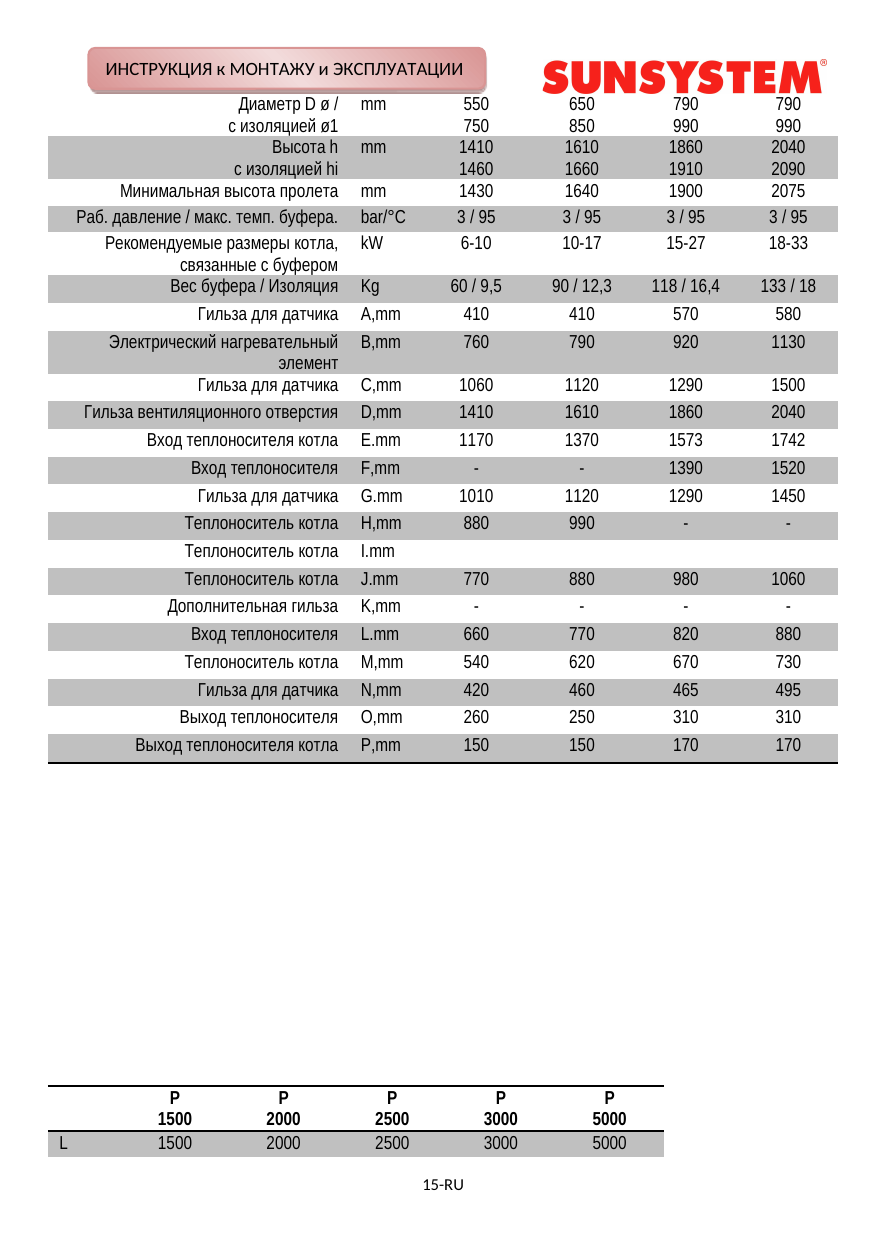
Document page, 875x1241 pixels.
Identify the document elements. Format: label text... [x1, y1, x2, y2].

table_cell 980 [633, 568, 738, 595]
table_cell 880 [530, 568, 633, 595]
table_cell F,mm [349, 457, 422, 484]
table_cell 1130 [738, 331, 838, 374]
table_cell 1640 [530, 180, 633, 206]
table_cell Вход теплоносителя [48, 457, 349, 484]
table_cell 540 [422, 651, 530, 678]
table_cell 410 [422, 303, 530, 331]
table_header P 3000 [446, 1087, 555, 1130]
table_cell Гильза для датчика [48, 485, 349, 512]
table_cell Выход теплоносителя котла [48, 734, 349, 762]
table_cell 1450 [738, 485, 838, 512]
table_cell 2040 [738, 401, 838, 429]
table_cell 650 850 [530, 93, 633, 136]
picture [542, 59, 827, 94]
table_cell kW [349, 232, 422, 275]
table_cell 2000 [229, 1132, 338, 1157]
table_header P 2500 [338, 1087, 446, 1130]
table_cell 760 [422, 331, 530, 374]
table_cell [738, 540, 838, 568]
table_cell 1860 1910 [633, 136, 738, 179]
table_cell 465 [633, 679, 738, 706]
table_cell D,mm [349, 401, 422, 429]
table_cell 2500 [338, 1132, 446, 1157]
table_cell 3 / 95 [530, 206, 633, 232]
table_cell 550 750 [422, 93, 530, 136]
table_cell N,mm [349, 679, 422, 706]
table_cell 410 [530, 303, 633, 331]
table_cell 670 [633, 651, 738, 678]
table_cell 1610 [530, 401, 633, 429]
table_cell mm [349, 180, 422, 206]
table_cell 420 [422, 679, 530, 706]
table_cell 790 990 [738, 93, 838, 136]
table_cell Минимальная высота пролета [48, 180, 349, 206]
table_cell 880 [738, 623, 838, 651]
table_cell 1520 [738, 457, 838, 484]
table_cell Вход теплоносителя котла [48, 429, 349, 457]
table_cell - [422, 457, 530, 484]
table_cell 60 / 9,5 [422, 275, 530, 303]
table_cell Гильза для датчика [48, 374, 349, 401]
table_cell 15-27 [633, 232, 738, 275]
table_cell 18-33 [738, 232, 838, 275]
table_header P 1500 [120, 1087, 229, 1130]
table_cell 3 / 95 [738, 206, 838, 232]
table_cell E.mm [349, 429, 422, 457]
table_cell G.mm [349, 485, 422, 512]
table_cell Электрический нагревательный элемент [48, 331, 349, 374]
table_cell 1060 [422, 374, 530, 401]
table_cell L.mm [349, 623, 422, 651]
table_header P 5000 [555, 1087, 664, 1130]
table_cell 1860 [633, 401, 738, 429]
table_cell 2075 [738, 180, 838, 206]
table_cell Выход теплоносителя [48, 706, 349, 734]
table_cell 1290 [633, 374, 738, 401]
table_cell J.mm [349, 568, 422, 595]
table_cell 730 [738, 651, 838, 678]
table_cell - [738, 595, 838, 623]
table_cell 1500 [120, 1132, 229, 1157]
table_cell 1410 1460 [422, 136, 530, 179]
table_cell H,mm [349, 512, 422, 540]
table_cell 770 [422, 568, 530, 595]
table_cell 1120 [530, 374, 633, 401]
table_cell 1120 [530, 485, 633, 512]
table_cell 1410 [422, 401, 530, 429]
table_cell 580 [738, 303, 838, 331]
table_cell bar/°C [349, 206, 422, 232]
table_cell 1610 1660 [530, 136, 633, 179]
table_cell 660 [422, 623, 530, 651]
table_cell 460 [530, 679, 633, 706]
table_cell [422, 540, 530, 568]
table_cell 2040 2090 [738, 136, 838, 179]
table_cell - [530, 457, 633, 484]
table_cell 260 [422, 706, 530, 734]
table_cell - [738, 512, 838, 540]
table_cell I.mm [349, 540, 422, 568]
table_cell 1170 [422, 429, 530, 457]
table_cell 170 [633, 734, 738, 762]
table_header [48, 1087, 120, 1130]
table_cell 1390 [633, 457, 738, 484]
table_cell 310 [738, 706, 838, 734]
table_cell 1060 [738, 568, 838, 595]
table_cell - [530, 595, 633, 623]
table_cell 820 [633, 623, 738, 651]
table_cell mm [349, 136, 422, 179]
table_cell 310 [633, 706, 738, 734]
table_cell 90 / 12,3 [530, 275, 633, 303]
table_cell P,mm [349, 734, 422, 762]
table_cell 1430 [422, 180, 530, 206]
table_cell mm [349, 93, 422, 136]
table_cell 3000 [446, 1132, 555, 1157]
table_cell 5000 [555, 1132, 664, 1157]
table_cell Дополнительная гильза [48, 595, 349, 623]
table_cell 620 [530, 651, 633, 678]
table_cell Раб. давление / макс. темп. буфера. [48, 206, 349, 232]
table_cell A,mm [349, 303, 422, 331]
table_cell 150 [422, 734, 530, 762]
table_cell L [48, 1132, 120, 1157]
table_cell 1370 [530, 429, 633, 457]
table_cell 790 990 [633, 94, 738, 136]
table_cell Теплоноситель котла [48, 568, 349, 595]
table_cell 150 [530, 734, 633, 762]
table_cell Гильза для датчика [48, 303, 349, 331]
table_cell Теплоноситель котла [48, 512, 349, 540]
table_cell 1742 [738, 429, 838, 457]
table_cell Гильза для датчика [48, 679, 349, 706]
table_cell 880 [422, 512, 530, 540]
table_cell O,mm [349, 706, 422, 734]
table_cell 118 / 16,4 [633, 275, 738, 303]
table_cell Вес буфера / Изоляция [48, 275, 349, 303]
table_cell 3 / 95 [633, 206, 738, 232]
table_cell 6-10 [422, 232, 530, 275]
table_cell 495 [738, 679, 838, 706]
table_cell Гильза вентиляционного отверстия [48, 401, 349, 429]
table_cell B,mm [349, 331, 422, 374]
table_cell 3 / 95 [422, 206, 530, 232]
table_cell Теплоноситель котла [48, 651, 349, 678]
table_cell 250 [530, 706, 633, 734]
table_cell C,mm [349, 374, 422, 401]
table_cell 170 [738, 734, 838, 762]
table_cell [530, 540, 633, 568]
table_cell 1500 [738, 374, 838, 401]
table_cell 990 [530, 512, 633, 540]
table_cell 1290 [633, 485, 738, 512]
table_cell 10-17 [530, 232, 633, 275]
table_cell Теплоноситель котла [48, 540, 349, 568]
table_cell - [633, 512, 738, 540]
table_cell Kg [349, 275, 422, 303]
table_cell M,mm [349, 651, 422, 678]
table_cell 920 [633, 331, 738, 374]
table_cell Вход теплоносителя [48, 623, 349, 651]
table_header P 2000 [229, 1087, 338, 1130]
table_cell [633, 540, 738, 568]
table_cell 570 [633, 303, 738, 331]
table_cell 1010 [422, 485, 530, 512]
table_cell 790 [530, 331, 633, 374]
table_cell Высота h с изоляцией hi [48, 136, 349, 179]
table_cell 133 / 18 [738, 275, 838, 303]
table_cell - [422, 595, 530, 623]
table_cell Диаметр D ø / с изоляцией ø1 [48, 93, 349, 136]
table_cell 1900 [633, 180, 738, 206]
table_cell K,mm [349, 595, 422, 623]
table_cell 770 [530, 623, 633, 651]
table_cell Рекомендуемые размеры котла, связанные с буфером [48, 232, 349, 275]
table_cell - [633, 595, 738, 623]
table_cell 1573 [633, 429, 738, 457]
